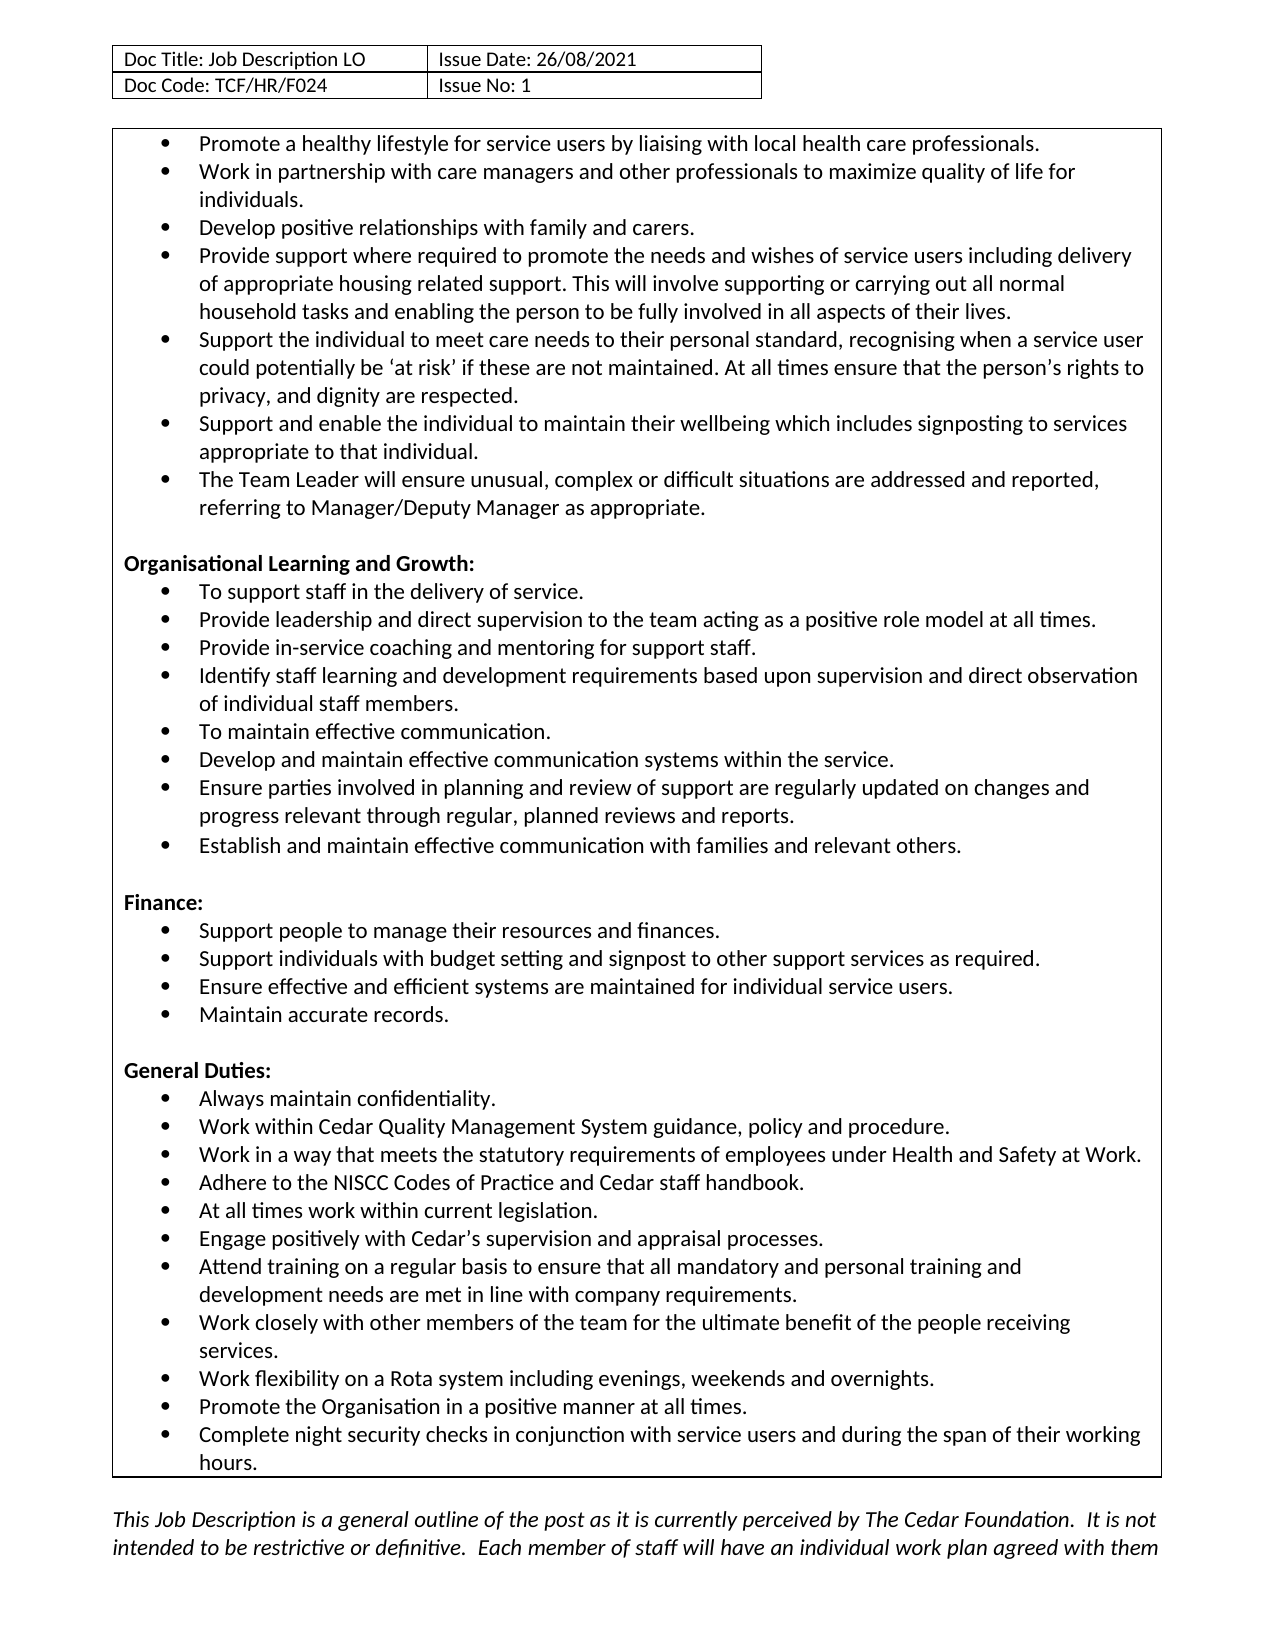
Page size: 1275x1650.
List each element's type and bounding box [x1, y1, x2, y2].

table_cell [113, 129, 1161, 1476]
text [112, 1505, 1163, 1561]
